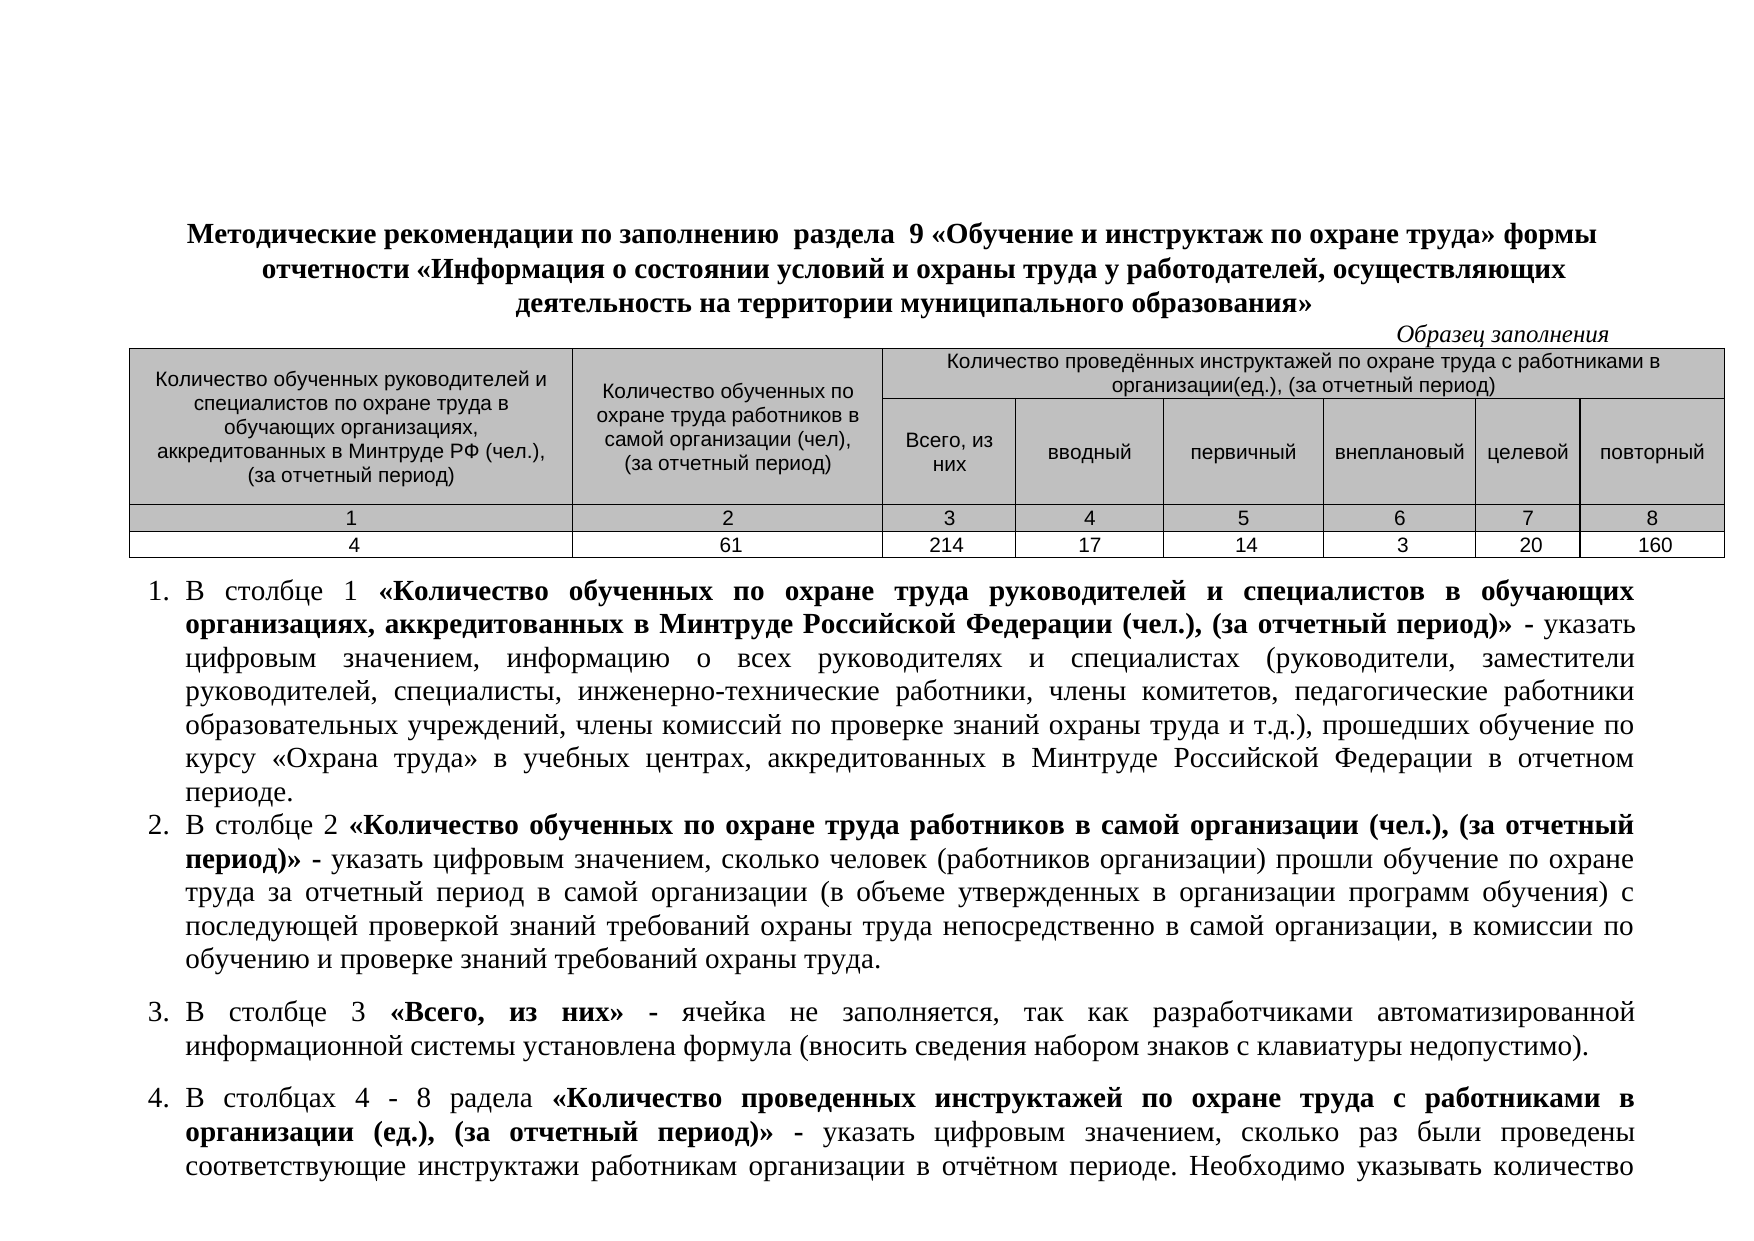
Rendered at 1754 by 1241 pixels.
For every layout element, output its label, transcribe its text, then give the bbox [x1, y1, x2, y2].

table_cell 17 [1016, 532, 1163, 557]
table_cell 7 [1476, 505, 1579, 531]
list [148, 1081, 1636, 1181]
table_cell целевой [1476, 399, 1579, 504]
text Методические рекомендации по заполнению раздела 9 «Обучение и инструктаж по охране труда» формы отчетности «Информация о состоянии условий и охраны труда у работодателей, осуществляющих деятельность на территории муниципального образования» [148, 216, 1636, 319]
table_header Количество проведённых инструктажей по охране труда с работниками в организации(ед.), (за отчетный период) [883, 349, 1724, 398]
table_cell Всего, из них [883, 399, 1015, 504]
table_cell 14 [1164, 532, 1323, 557]
table_cell 4 [130, 532, 572, 557]
table_cell 8 [1581, 505, 1724, 531]
list В столбце 3 «Всего, из них» - ячейка не заполняется, так как разработчиками автоматизированной информационной системы установлена формула (вносить сведения набором знаков с клавиатуры недопустимо). [148, 994, 1636, 1061]
table_cell 160 [1581, 532, 1724, 557]
table_cell 3 [1324, 532, 1475, 557]
table_cell внеплановый [1324, 399, 1475, 504]
list В столбце 1 «Количество обученных по охране труда руководителей и специалистов в обучающих организациях, аккредитованных в Минтруде Российской Федерации (чел.), (за отчетный период)» - указать цифровым значением, информацию о всех руководителях и специалистах (руководители, заместители руководителей, специалисты, инженерно-технические работники, члены комитетов, педагогические работники образовательных учреждений, члены комиссий по проверке знаний охраны труда и т.д.), прошедших обучение по курсу «Охрана труда» в учебных центрах, аккредитованных в Минтруде Российской Федерации в отчетном периоде. [148, 573, 1636, 807]
table_header Количество обученных руководителей и специалистов по охране труда в обучающих организациях, аккредитованных в Минтруде РФ (чел.), (за отчетный период) [130, 349, 572, 504]
table_cell 2 [573, 505, 882, 531]
table_cell 20 [1476, 532, 1579, 557]
table_cell 4 [1016, 505, 1163, 531]
table_cell повторный [1581, 399, 1724, 504]
list В столбце 2 «Количество обученных по охране труда работников в самой организации (чел.), (за отчетный период)» - указать цифровым значением, сколько человек (работников организации) прошли обучение по охране труда за отчетный период в самой организации (в объеме утвержденных в организации программ обучения) с последующей проверкой знаний требований охраны труда непосредственно в самой организации, в комиссии по обучению и проверке знаний требований охраны труда. [148, 807, 1636, 975]
table_cell 3 [883, 505, 1015, 531]
table_cell 214 [883, 532, 1015, 557]
table_cell 6 [1324, 505, 1475, 531]
table_header Количество обученных по охране труда работников в самой организации (чел), (за отчетный период) [573, 349, 882, 504]
table_cell 1 [130, 505, 572, 531]
table_cell 61 [573, 532, 882, 557]
table_cell вводный [1016, 399, 1163, 504]
table_cell первичный [1164, 399, 1323, 504]
text Образец заполнения [1372, 319, 1636, 348]
table_cell 5 [1164, 505, 1323, 531]
